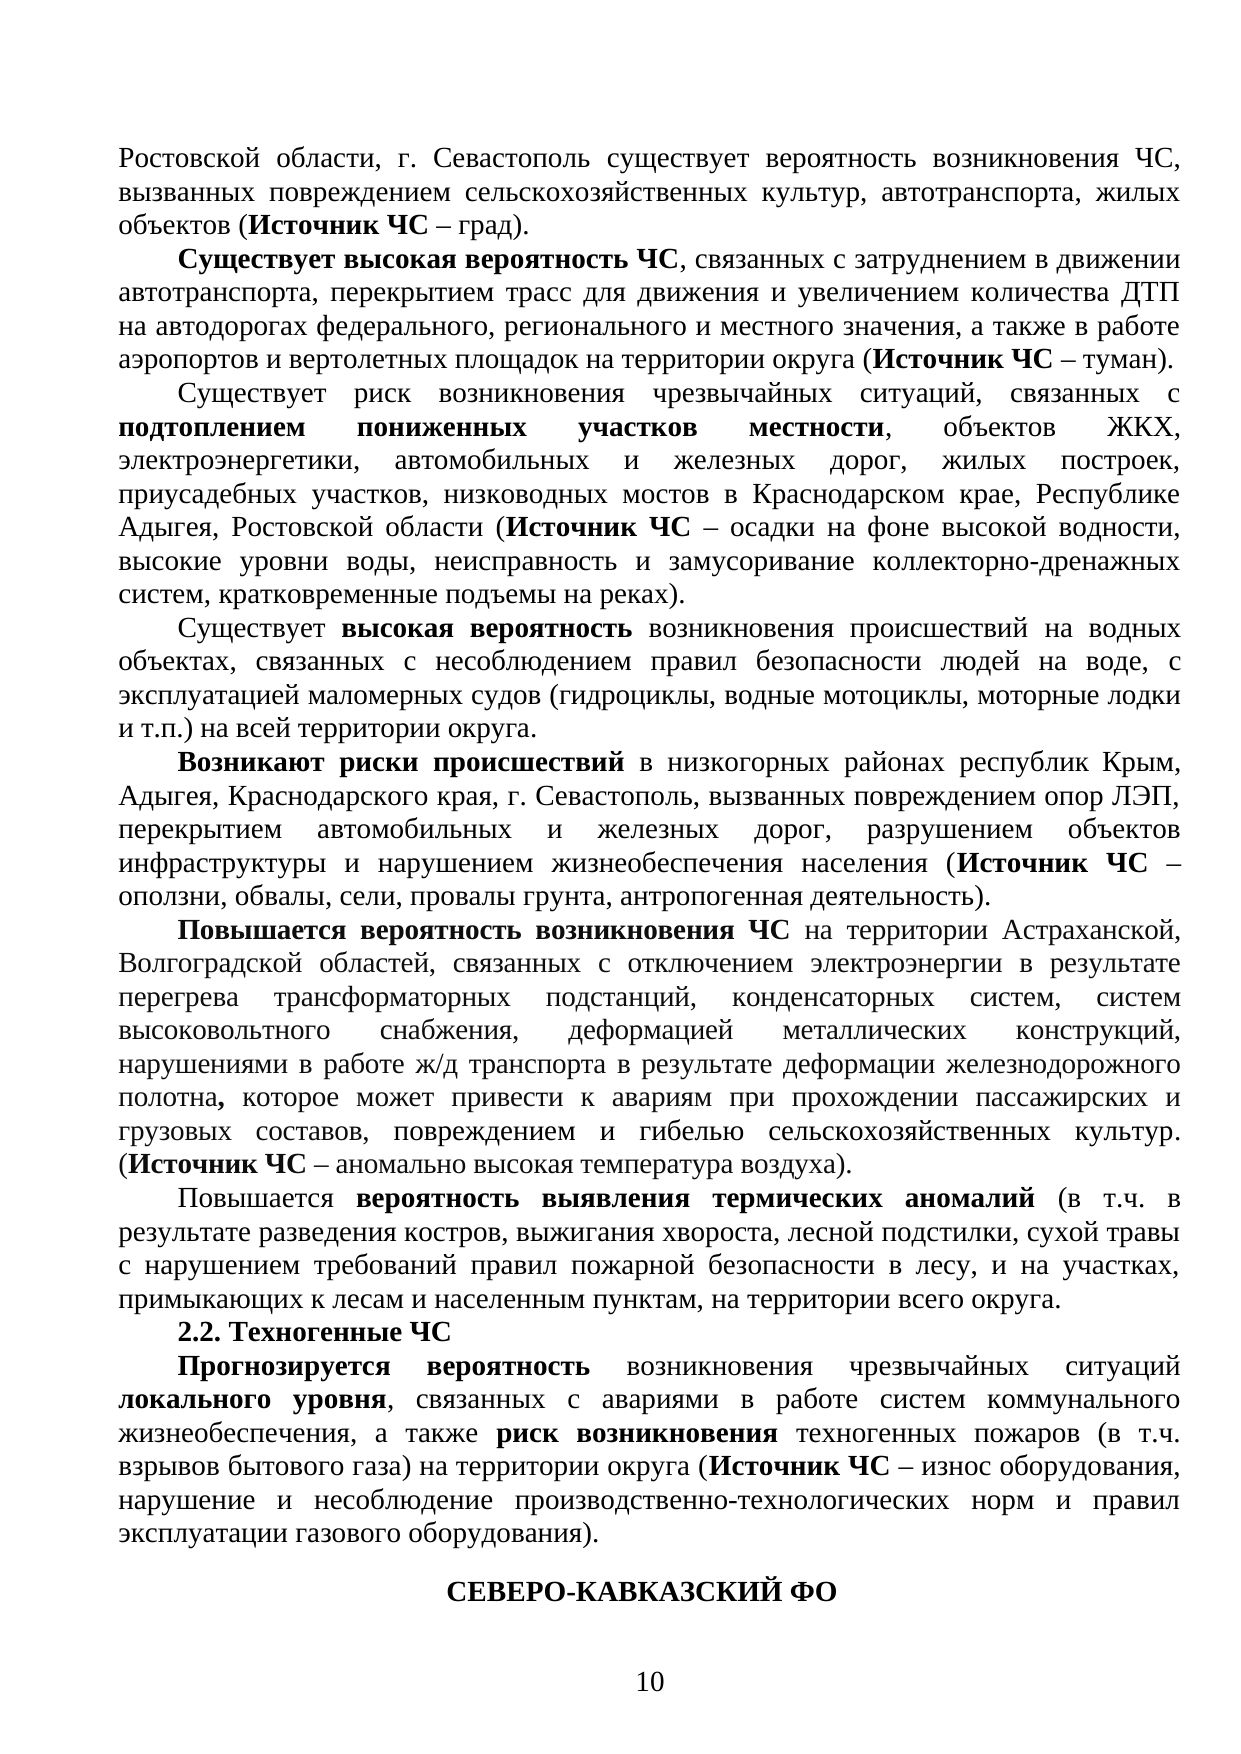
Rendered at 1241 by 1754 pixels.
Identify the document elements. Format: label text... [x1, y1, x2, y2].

text Прогнозируется вероятность возникновения чрезвычайных ситуаций локального уровня, связанных с авариями в работе систем коммунального жизнеобеспечения, а также риск возникновения техногенных пожаров (в т.ч. взрывов бытового газа) на территории округа (Источник ЧС – износ оборудования, нарушение и несоблюдение производственно-технологических норм и правил эксплуатации газового оборудования). [118, 1348, 1181, 1549]
text Повышается вероятность выявления термических аномалий (в т.ч. в результате разведения костров, выжигания хвороста, лесной подстилки, сухой травы с нарушением требований правил пожарной безопасности в лесу, и на участках, примыкающих к лесам и населенным пунктам, на территории всего округа. [118, 1180, 1181, 1314]
text Возникают риски происшествий в низкогорных районах республик Крым, Адыгея, Краснодарского края, г. Севастополь, вызванных повреждением опор ЛЭП, перекрытием автомобильных и железных дорог, разрушением объектов инфраструктуры и нарушением жизнеобеспечения населения (Источник ЧС – оползни, обвалы, сели, провалы грунта, антропогенная деятельность). [118, 744, 1181, 912]
text Существует высокая вероятность возникновения происшествий на водных объектах, связанных с несоблюдением правил безопасности людей на воде, с эксплуатацией маломерных судов (гидроциклы, водные мотоциклы, моторные лодки и т.п.) на всей территории округа. [118, 610, 1181, 744]
text Повышается вероятность возникновения ЧС на территории Астраханской, Волгоградской областей, связанных с отключением электроэнергии в результате перегрева трансформаторных подстанций, конденсаторных систем, систем высоковольтного снабжения, деформацией металлических конструкций, нарушениями в работе ж/д транспорта в результате деформации железнодорожного полотна, которое может привести к авариям при прохождении пассажирских и грузовых составов, повреждением и гибелью сельскохозяйственных культур. (Источник ЧС – аномально высокая температура воздуха). [118, 912, 1181, 1180]
text Существует риск возникновения чрезвычайных ситуаций, связанных с подтоплением пониженных участков местности, объектов ЖКХ, электроэнергетики, автомобильных и железных дорог, жилых построек, приусадебных участков, низководных мостов в Краснодарском крае, Республике Адыгея, Ростовской области (Источник ЧС – осадки на фоне высокой водности, высокие уровни воды, неисправность и замусоривание коллекторно-дренажных систем, кратковременные подъемы на реках). [118, 375, 1181, 610]
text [118, 140, 1181, 241]
text СЕВЕРО-КАВКАЗСКИЙ ФО [118, 1574, 1181, 1608]
text Существует высокая вероятность ЧС, связанных с затруднением в движении автотранспорта, перекрытием трасс для движения и увеличением количества ДТП на автодорогах федерального, регионального и местного значения, а также в работе аэропортов и вертолетных площадок на территории округа (Источник ЧС – туман). [118, 241, 1181, 375]
text 2.2. Техногенные ЧС [118, 1314, 1181, 1348]
